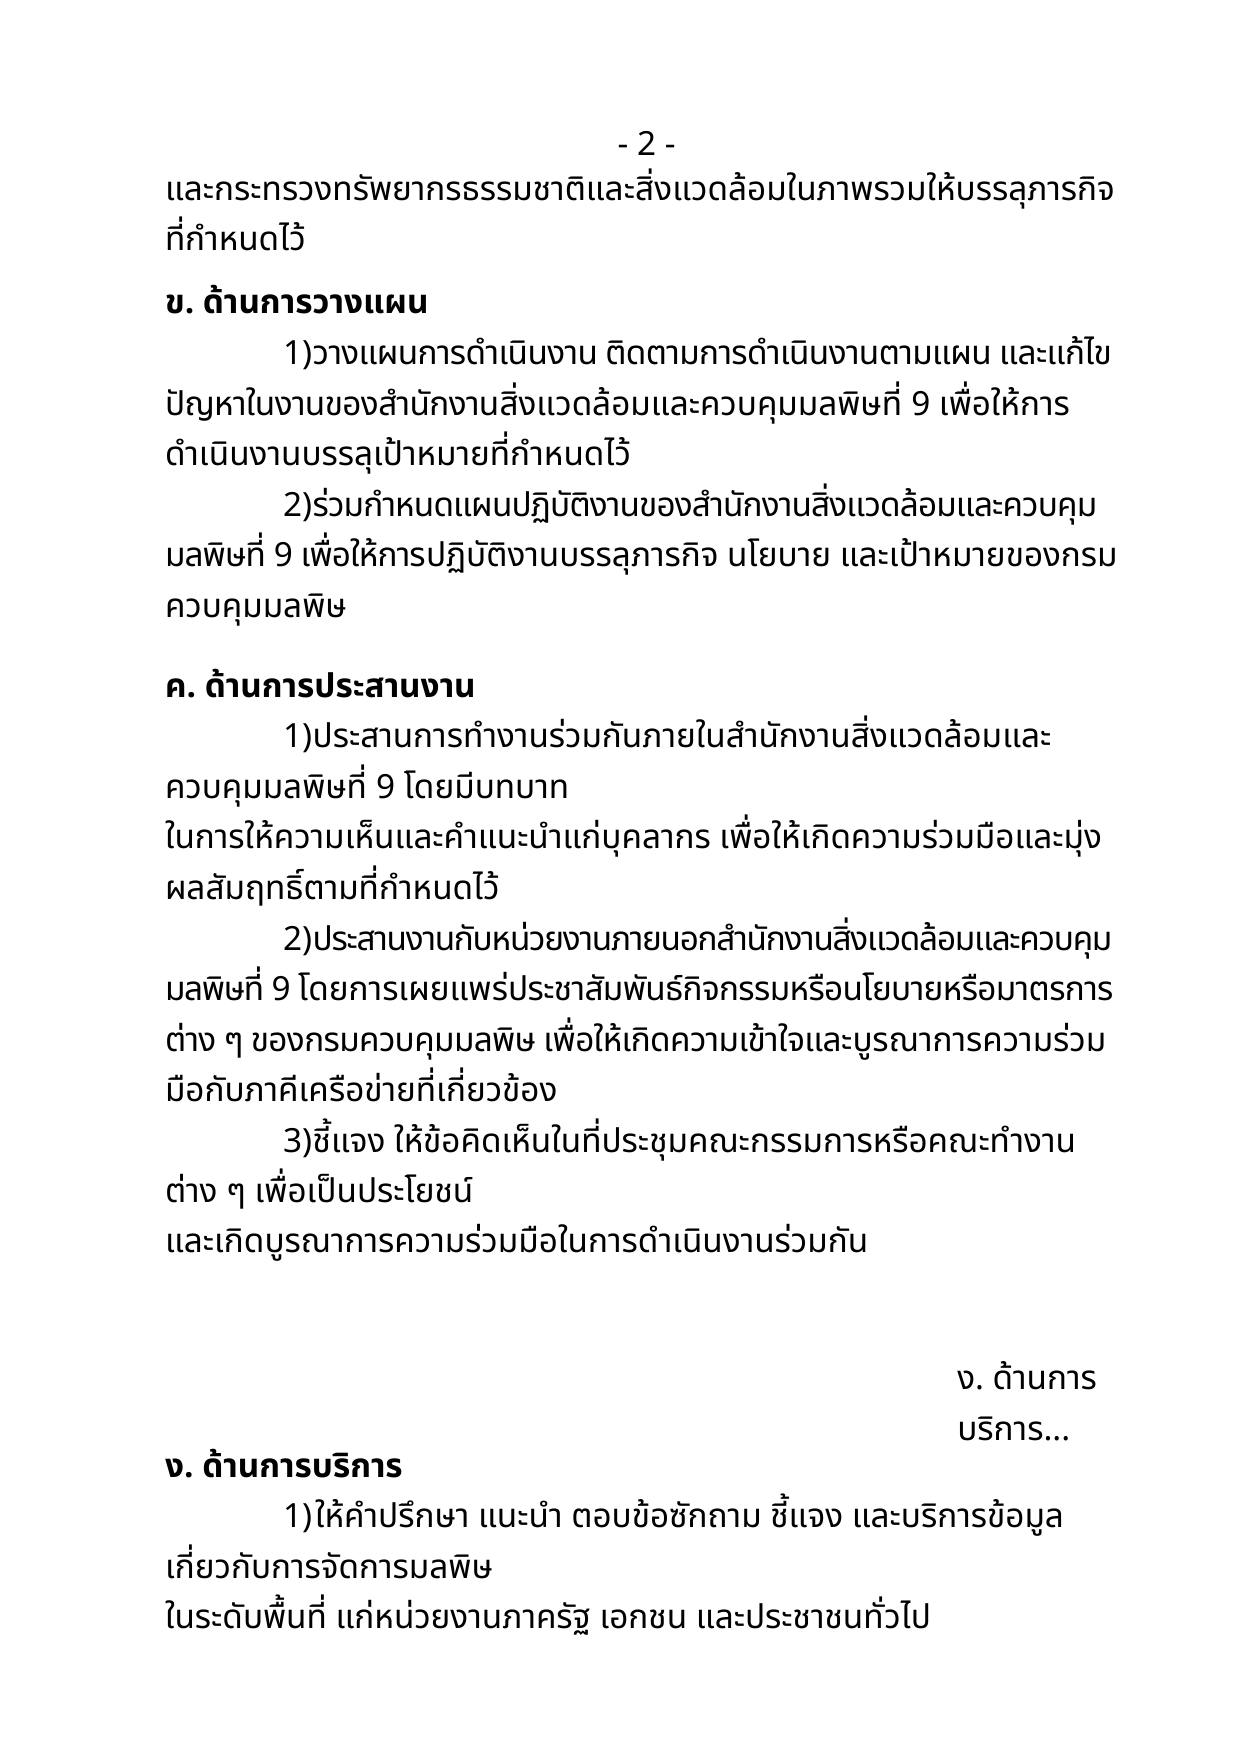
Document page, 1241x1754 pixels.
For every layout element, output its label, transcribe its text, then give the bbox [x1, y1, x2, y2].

list ประสานการทำงานร่วมกันภายในสำนักงานสิ่งแวดล้อมและควบคุมมลพิษที่ 9 โดยมีบทบาท ในการให้ความเห็นและคำแนะนำแก่บุคลากร เพื่อให้เกิดความร่วมมือและมุ่งผลสัมฤทธิ์ตามที่กำหนดไว้ [165, 712, 1128, 914]
list วางแผนการดำเนินงาน ติดตามการดำเนินงานตามแผน และแก้ไขปัญหาในงานของสำนักงานสิ่งแวดล้อมและควบคุมมลพิษที่ 9 เพื่อให้การดำเนินงานบรรลุเป้าหมายที่กำหนดไว้ [165, 329, 1128, 480]
text ง. ด้านการบริการ [165, 1442, 1128, 1492]
list ร่วมกำหนดแผนปฏิบัติงานของสำนักงานสิ่งแวดล้อมและควบคุมมลพิษที่ 9 เพื่อให้การปฏิบัติงานบรรลุภารกิจ นโยบาย และเป้าหมายของกรมควบคุมมลพิษ [165, 480, 1128, 632]
list ประสานงานกับหน่วยงานภายนอกสำนักงานสิ่งแวดล้อมและควบคุมมลพิษที่ 9 โดยการเผยแพร่ประชาสัมพันธ์กิจกรรมหรือนโยบายหรือมาตรการต่าง ๆ ของกรมควบคุมมลพิษ เพื่อให้เกิดความเข้าใจและบูรณาการความร่วมมือกับภาคีเครือข่ายที่เกี่ยวข้อง [165, 914, 1128, 1116]
text ค. ด้านการประสานงาน [165, 662, 1128, 712]
list ให้คำปรึกษา แนะนำ ตอบข้อซักถาม ชี้แจง และบริการข้อมูลเกี่ยวกับการจัดการมลพิษ ในระดับพื้นที่ แก่หน่วยงานภาครัฐ เอกชน และประชาชนทั่วไป [165, 1492, 1128, 1644]
list ชี้แจง ให้ข้อคิดเห็นในที่ประชุมคณะกรรมการหรือคณะทำงานต่าง ๆ เพื่อเป็นประโยชน์ และเกิดบูรณาการความร่วมมือในการดำเนินงานร่วมกัน [165, 1116, 1128, 1268]
text ข. ด้านการวางแผน [165, 278, 1128, 329]
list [165, 165, 1128, 266]
